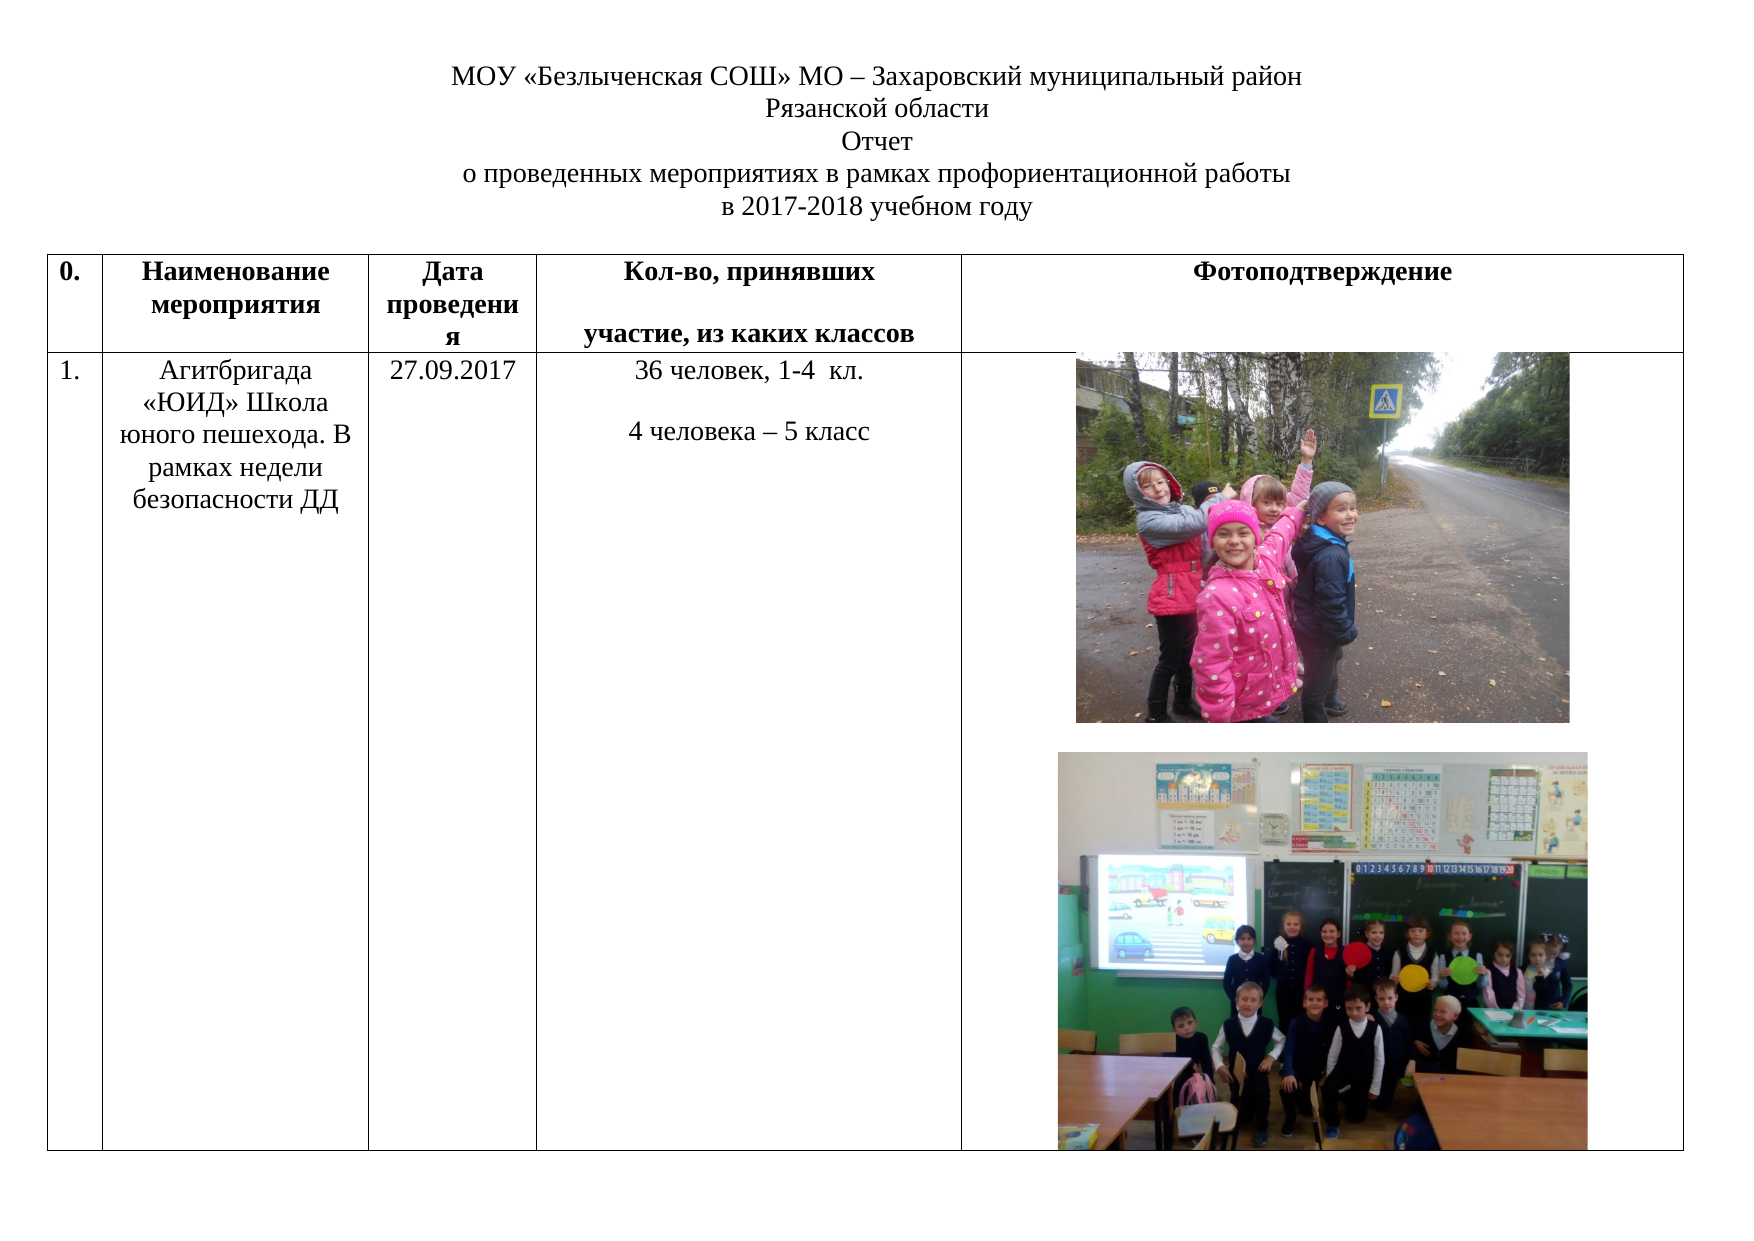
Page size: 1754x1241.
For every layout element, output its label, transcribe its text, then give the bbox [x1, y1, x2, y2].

table_header [48, 255, 102, 352]
table_header Фотоподтверждение [962, 255, 1683, 352]
table_cell Агитбригада «ЮИД» Школа юного пешехода. В рамках недели безопасности ДД [103, 353, 368, 1150]
table_cell 27.09.2017 [369, 353, 536, 1150]
text о проведенных мероприятиях в рамках профориентационной работы [59, 156, 1695, 189]
text Отчет [59, 124, 1695, 156]
table_header Дата проведения [369, 255, 536, 352]
table_header Кол-во, принявших участие, из каких классов [537, 255, 961, 352]
table_cell 36 человек, 1-4 кл. 4 человека – 5 класс [537, 353, 961, 1150]
table_header Наименование мероприятия [103, 255, 368, 352]
table_cell [962, 353, 1683, 1150]
picture [1057, 752, 1588, 1150]
table_cell [48, 353, 102, 1150]
text Рязанской области [59, 91, 1695, 124]
text МОУ «Безлыченская СОШ» МО – Захаровский муниципальный район [59, 59, 1695, 91]
picture [1076, 352, 1570, 723]
text в 2017-2018 учебном году [59, 189, 1695, 221]
